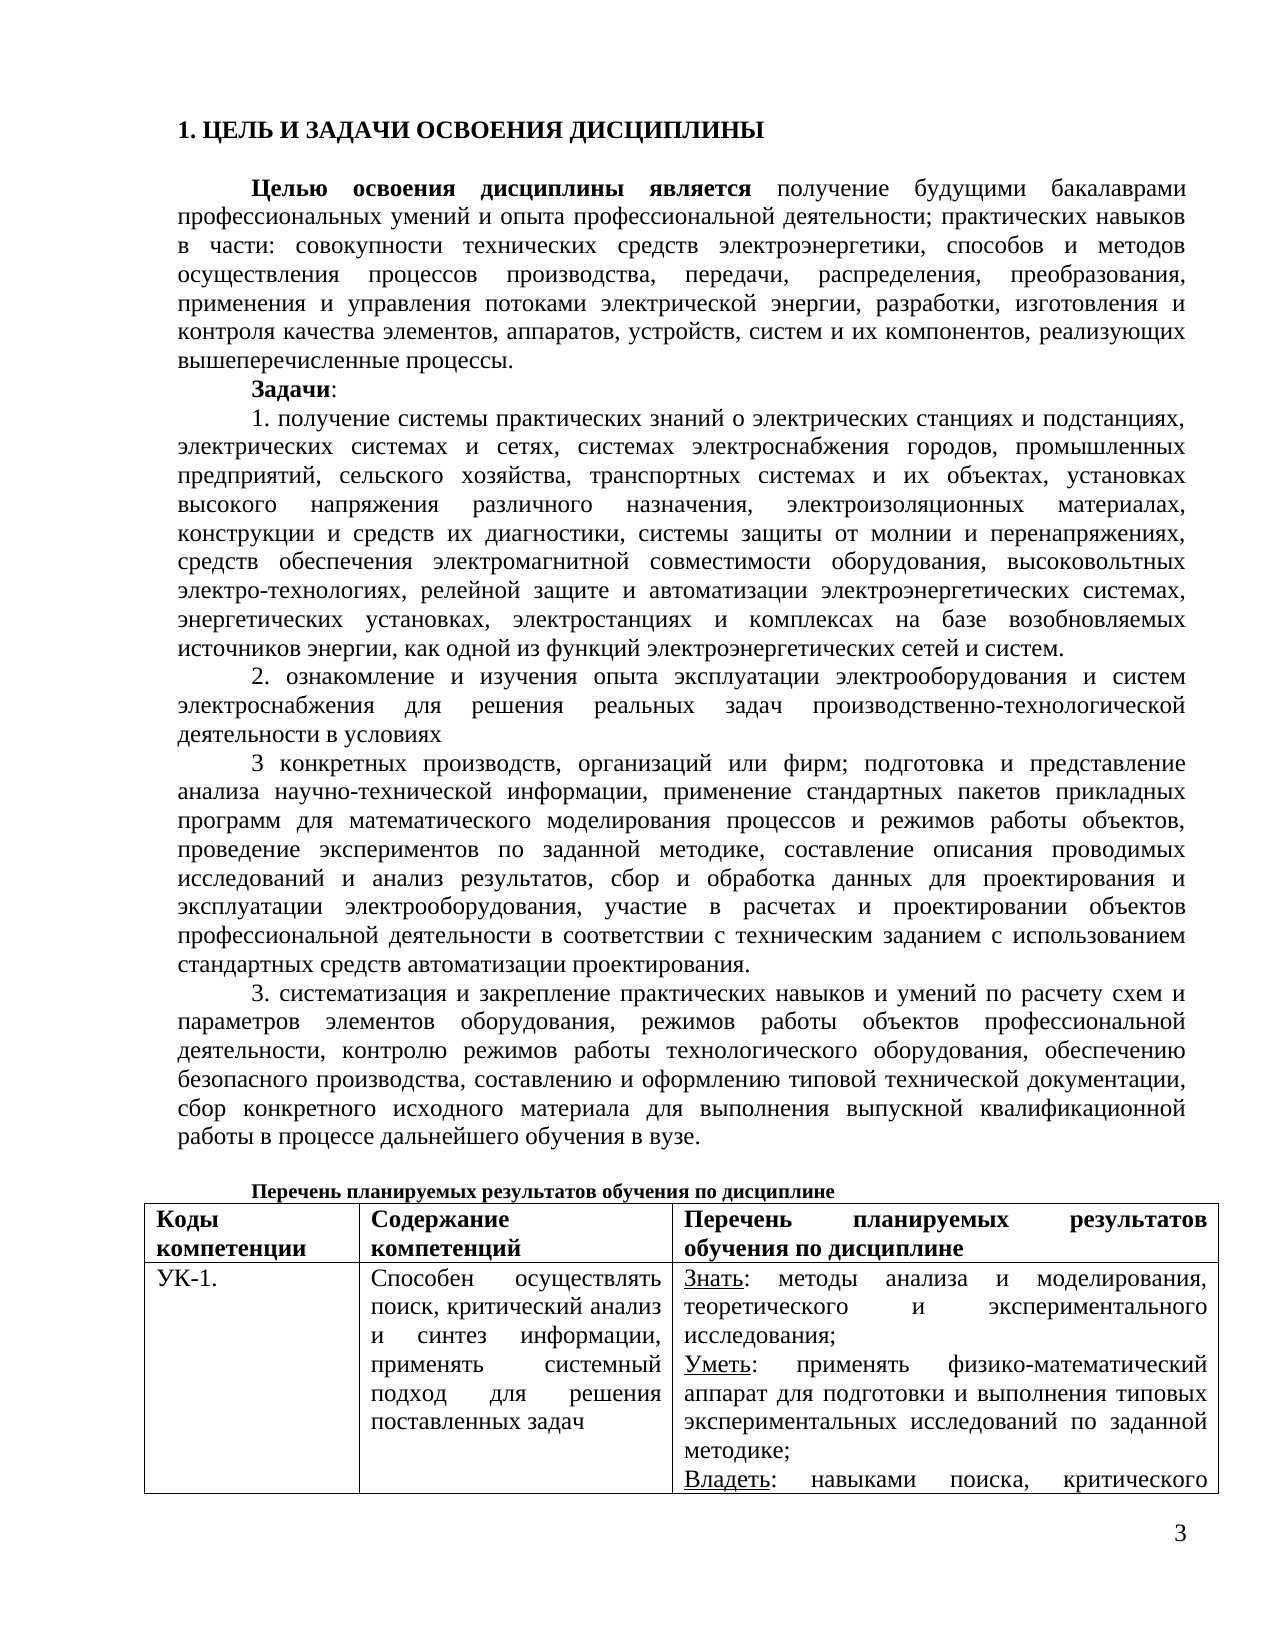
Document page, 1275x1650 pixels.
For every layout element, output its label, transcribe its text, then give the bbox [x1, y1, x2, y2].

text Целью освоения дисциплины является получение будущими бакалаврами профессиональных умений и опыта профессиональной деятельности; практических навыков в части: совокупности технических средств электроэнергетики, способов и методов осуществления процессов производства, передачи, распределения, преобразования, применения и управления потоками электрической энергии, разработки, изготовления и контроля качества элементов, аппаратов, устройств, систем и их компонентов, реализующих вышеперечисленные процессы. [177, 173, 1186, 374]
text 3 конкретных производств, организаций или фирм; подготовка и представление анализа научно-технической информации, применение стандартных пакетов прикладных программ для математического моделирования процессов и режимов работы объектов, проведение экспериментов по заданной методике, составление описания проводимых исследований и анализ результатов, сбор и обработка данных для проектирования и эксплуатации электрооборудования, участие в расчетах и проектировании объектов профессиональной деятельности в соответствии с техническим заданием с использованием стандартных средств автоматизации проектирования. [177, 748, 1186, 978]
text 3. систематизация и закрепление практических навыков и умений по расчету схем и параметров элементов оборудования, режимов работы объектов профессиональной деятельности, контролю режимов работы технологического оборудования, обеспечению безопасного производства, составлению и оформлению типовой технической документации, сбор конкретного исходного материала для выполнения выпускной квалификационной работы в процессе дальнейшего обучения в вузе. [177, 978, 1186, 1150]
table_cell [360, 1263, 672, 1493]
text 2. ознакомление и изучения опыта эксплуатации электрооборудования и систем электроснабжения для решения реальных задач производственно-технологической деятельности в условиях [177, 661, 1186, 748]
table_cell УК-1. [145, 1263, 359, 1493]
table_header Содержание компетенций [360, 1204, 672, 1262]
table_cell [673, 1263, 1218, 1493]
text 1. ЦЕЛЬ И ЗАДАЧИ ОСВОЕНИЯ ДИСЦИПЛИНЫ [177, 118, 1186, 144]
text Перечень планируемых результатов обучения по дисциплине [177, 1179, 1186, 1203]
table_header Перечень планируемых результатов обучения по дисциплине [673, 1204, 1218, 1262]
table_header Коды компетенции [145, 1204, 359, 1262]
text Задачи: [177, 374, 1186, 403]
text 1. получение системы практических знаний о электрических станциях и подстанциях, электрических системах и сетях, системах электроснабжения городов, промышленных предприятий, сельского хозяйства, транспортных системах и их объектах, установках высокого напряжения различного назначения, электроизоляционных материалах, конструкции и средств их диагностики, системы защиты от молнии и перенапряжениях, средств обеспечения электромагнитной совместимости оборудования, высоковольтных электро-технологиях, релейной защите и автоматизации электроэнергетических системах, энергетических установках, электростанциях и комплексах на базе возобновляемых источников энергии, как одной из функций электроэнергетических сетей и систем. [177, 403, 1186, 661]
